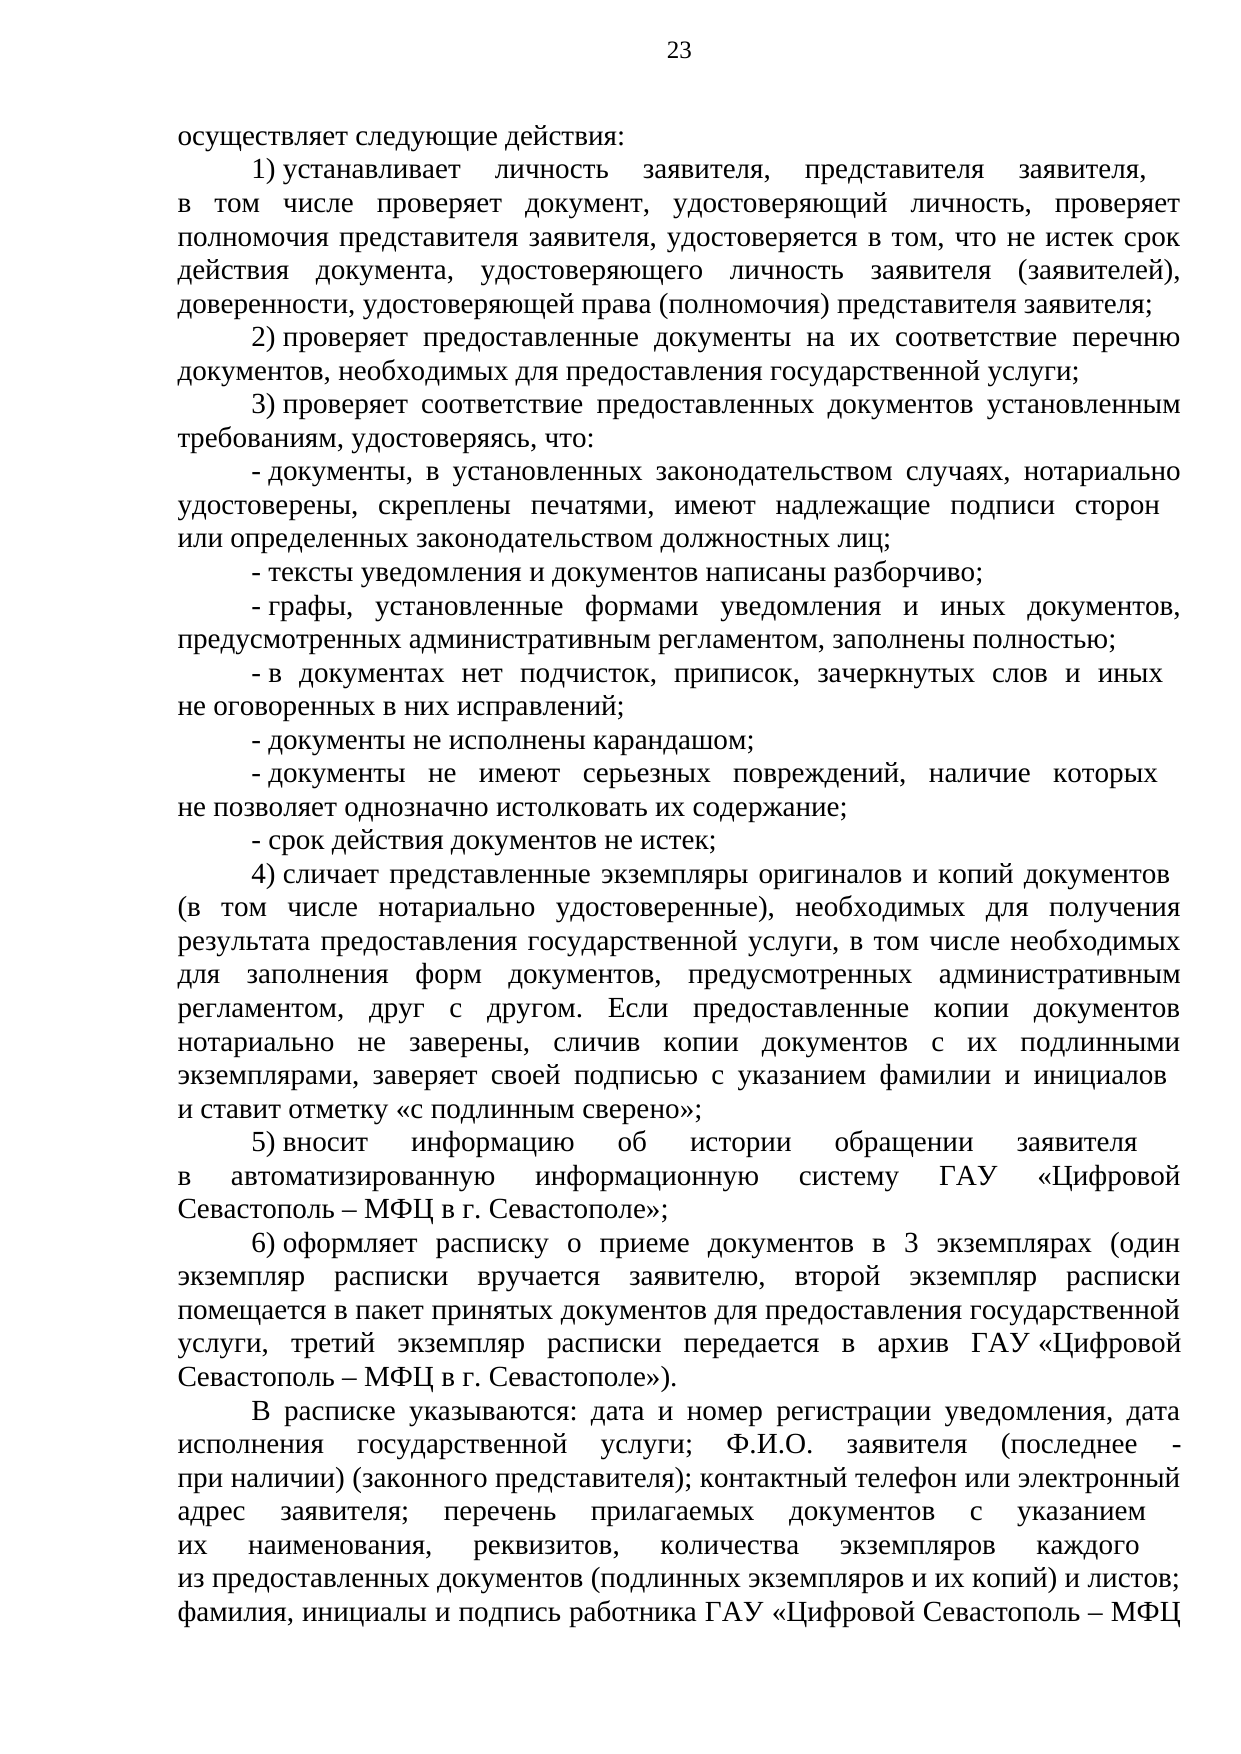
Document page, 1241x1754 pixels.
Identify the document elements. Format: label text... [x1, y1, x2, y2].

text - срок действия документов не истек; [177, 822, 1181, 856]
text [177, 1393, 1181, 1627]
text 2) проверяет предоставленные документы на их соответствие перечню документов, необходимых для предоставления государственной услуги; [177, 319, 1181, 386]
text - документы не исполнены карандашом; [177, 722, 1181, 755]
text 6) оформляет расписку о приеме документов в 3 экземплярах (один экземпляр расписки вручается заявителю, второй экземпляр расписки помещается в пакет принятых документов для предоставления государственной услуги, третий экземпляр расписки передается в архив ГАУ «Цифровой Севастополь – МФЦ в г. Севастополе»). [177, 1225, 1181, 1393]
text 1) устанавливает личность заявителя, представителя заявителя, в том числе проверяет документ, удостоверяющий личность, проверяет полномочия представителя заявителя, удостоверяется в том, что не истек срок действия документа, удостоверяющего личность заявителя (заявителей), доверенности, удостоверяющей права (полномочия) представителя заявителя; [177, 152, 1181, 319]
text - тексты уведомления и документов написаны разборчиво; [177, 554, 1181, 588]
text - в документах нет подчисток, приписок, зачеркнутых слов и иных не оговоренных в них исправлений; [177, 655, 1181, 722]
text - документы, в установленных законодательством случаях, нотариально удостоверены, скреплены печатями, имеют надлежащие подписи сторон или определенных законодательством должностных лиц; [177, 453, 1181, 554]
text 5) вносит информацию об истории обращении заявителя в автоматизированную информационную систему ГАУ «Цифровой Севастополь – МФЦ в г. Севастополе»; [177, 1124, 1181, 1225]
text - графы, установленные формами уведомления и иных документов, предусмотренных административным регламентом, заполнены полностью; [177, 588, 1181, 655]
text 4) сличает представленные экземпляры оригиналов и копий документов (в том числе нотариально удостоверенные), необходимых для получения результата предоставления государственной услуги, в том числе необходимых для заполнения форм документов, предусмотренных административным регламентом, друг с другом. Если предоставленные копии документов нотариально не заверены, сличив копии документов с их подлинными экземплярами, заверяет своей подписью с указанием фамилии и инициалов и ставит отметку «с подлинным сверено»; [177, 856, 1181, 1124]
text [177, 118, 1181, 152]
text 3) проверяет соответствие предоставленных документов установленным требованиям, удостоверяясь, что: [177, 386, 1181, 453]
text - документы не имеют серьезных повреждений, наличие которых не позволяет однозначно истолковать их содержание; [177, 755, 1181, 822]
